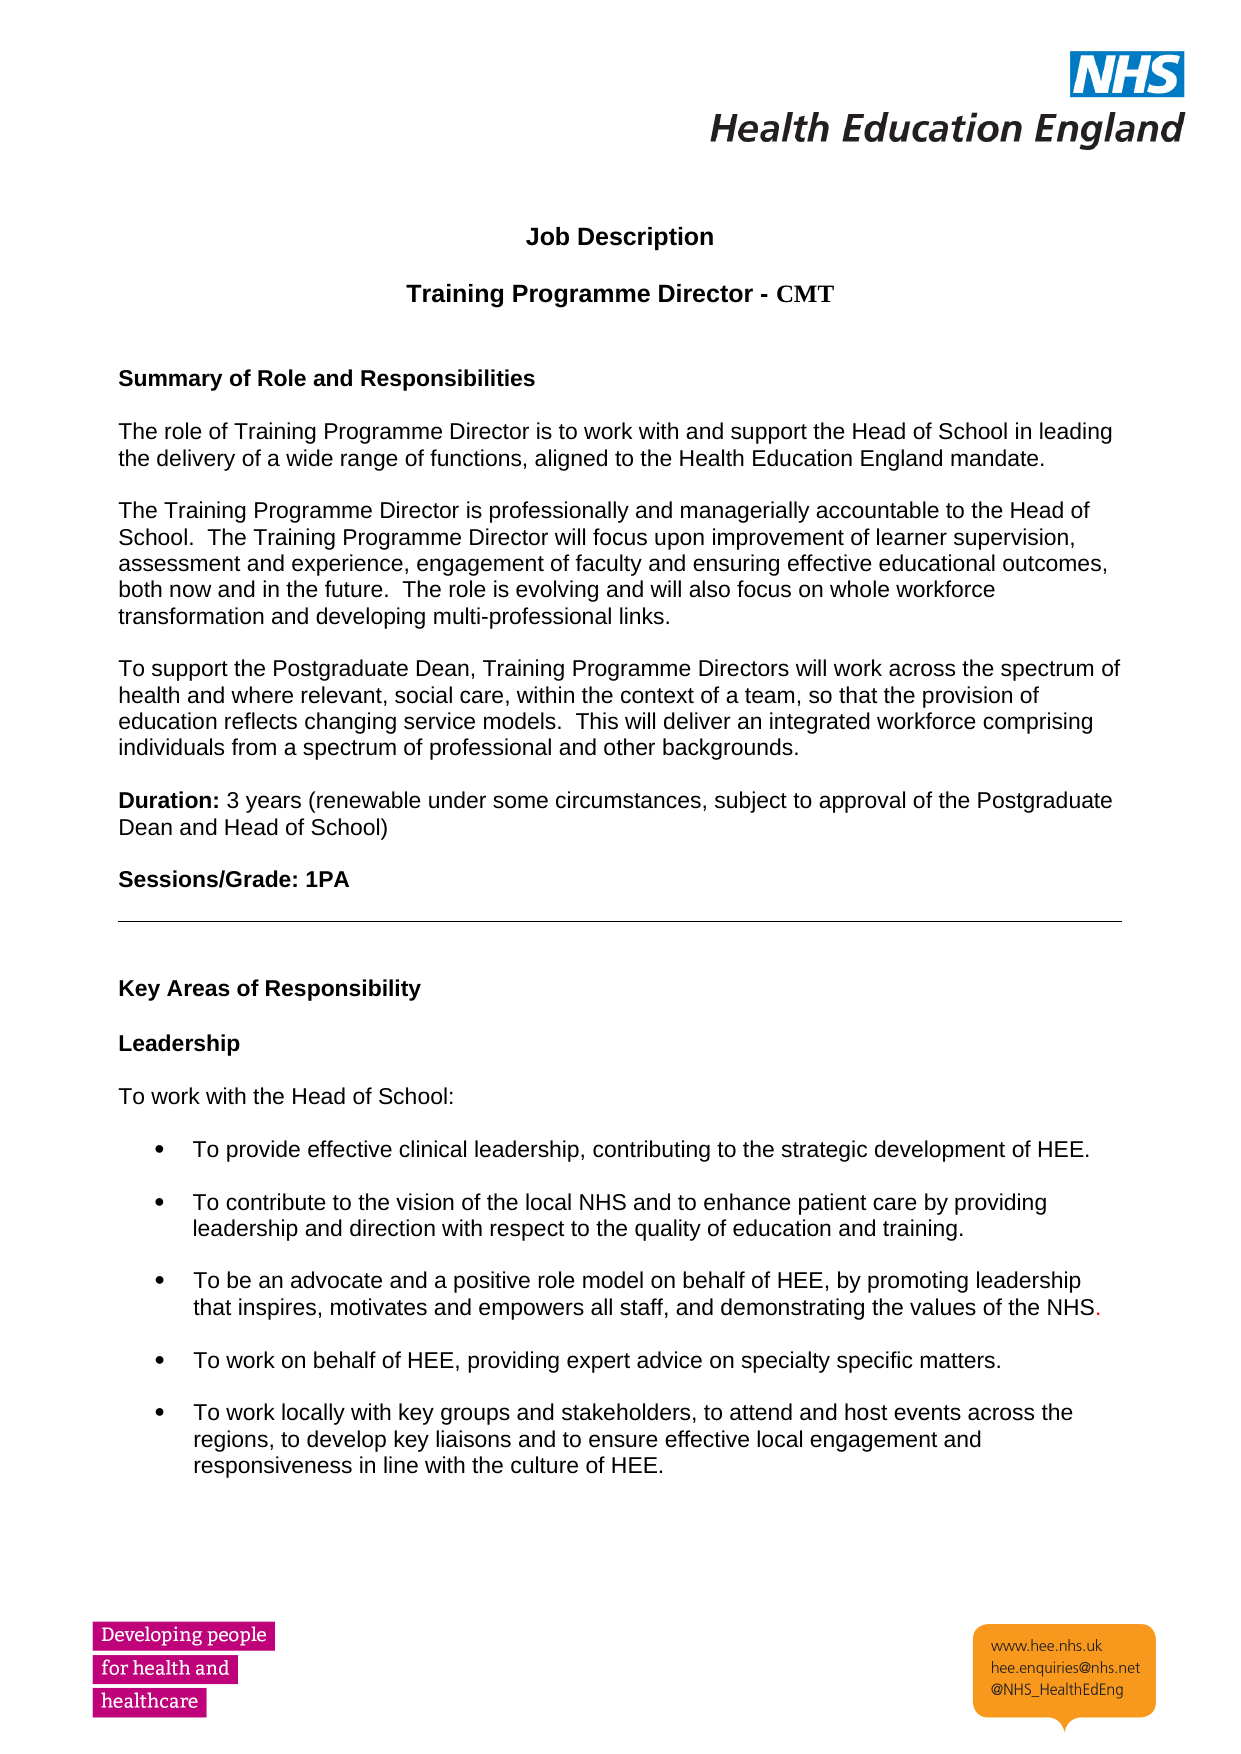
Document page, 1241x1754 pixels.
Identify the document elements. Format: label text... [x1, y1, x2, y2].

text Summary of Role and Responsibilities [118, 365, 1122, 392]
text Job Description [118, 222, 1122, 250]
text Duration: 3 years (renewable under some circumstances, subject to approval of the Postgraduate Dean and Head of School) [118, 787, 1122, 840]
text Key Areas of Responsibility [118, 975, 1122, 1002]
text The role of Training Programme Director is to work with and support the Head of School in leading the delivery of a wide range of functions, aligned to the Health Education England mandate. [118, 418, 1122, 471]
picture [0, 1609, 1215, 1754]
list To provide effective clinical leadership, contributing to the strategic development of HEE. [155, 1136, 1122, 1162]
text The Training Programme Director is professionally and managerially accountable to the Head of School. The Training Programme Director will focus upon improvement of learner supervision, assessment and experience, engagement of faculty and ensuring effective educational outcomes, both now and in the future. The role is evolving and will also focus on whole workforce transformation and developing multi-professional links. [118, 497, 1122, 629]
text To work with the Head of School: [118, 1083, 1122, 1109]
text To support the Postgraduate Dean, Training Programme Directors will work across the spectrum of health and where relevant, social care, within the context of a team, so that the provision of education reflects changing service models. This will deliver an integrated workforce comprising individuals from a spectrum of professional and other backgrounds. [118, 655, 1122, 761]
list To work on behalf of HEE, providing expert advice on specialty specific matters. [156, 1347, 1122, 1373]
text Sessions/Grade: 1PA [118, 866, 1122, 892]
list To contribute to the vision of the local NHS and to enhance patient care by providing leadership and direction with respect to the quality of education and training. [155, 1188, 1122, 1241]
text Training Programme Director - CMT [118, 279, 1122, 308]
picture [0, 0, 1241, 182]
list To work locally with key groups and stakeholders, to attend and host events across the regions, to develop key liaisons and to ensure effective local engagement and responsiveness in line with the culture of HEE. [156, 1399, 1122, 1478]
list To be an advocate and a positive role model on behalf of HEE, by promoting leadership that inspires, motivates and empowers all staff, and demonstrating the values of the NHS. [156, 1267, 1122, 1320]
text Leadership [118, 1030, 1122, 1057]
